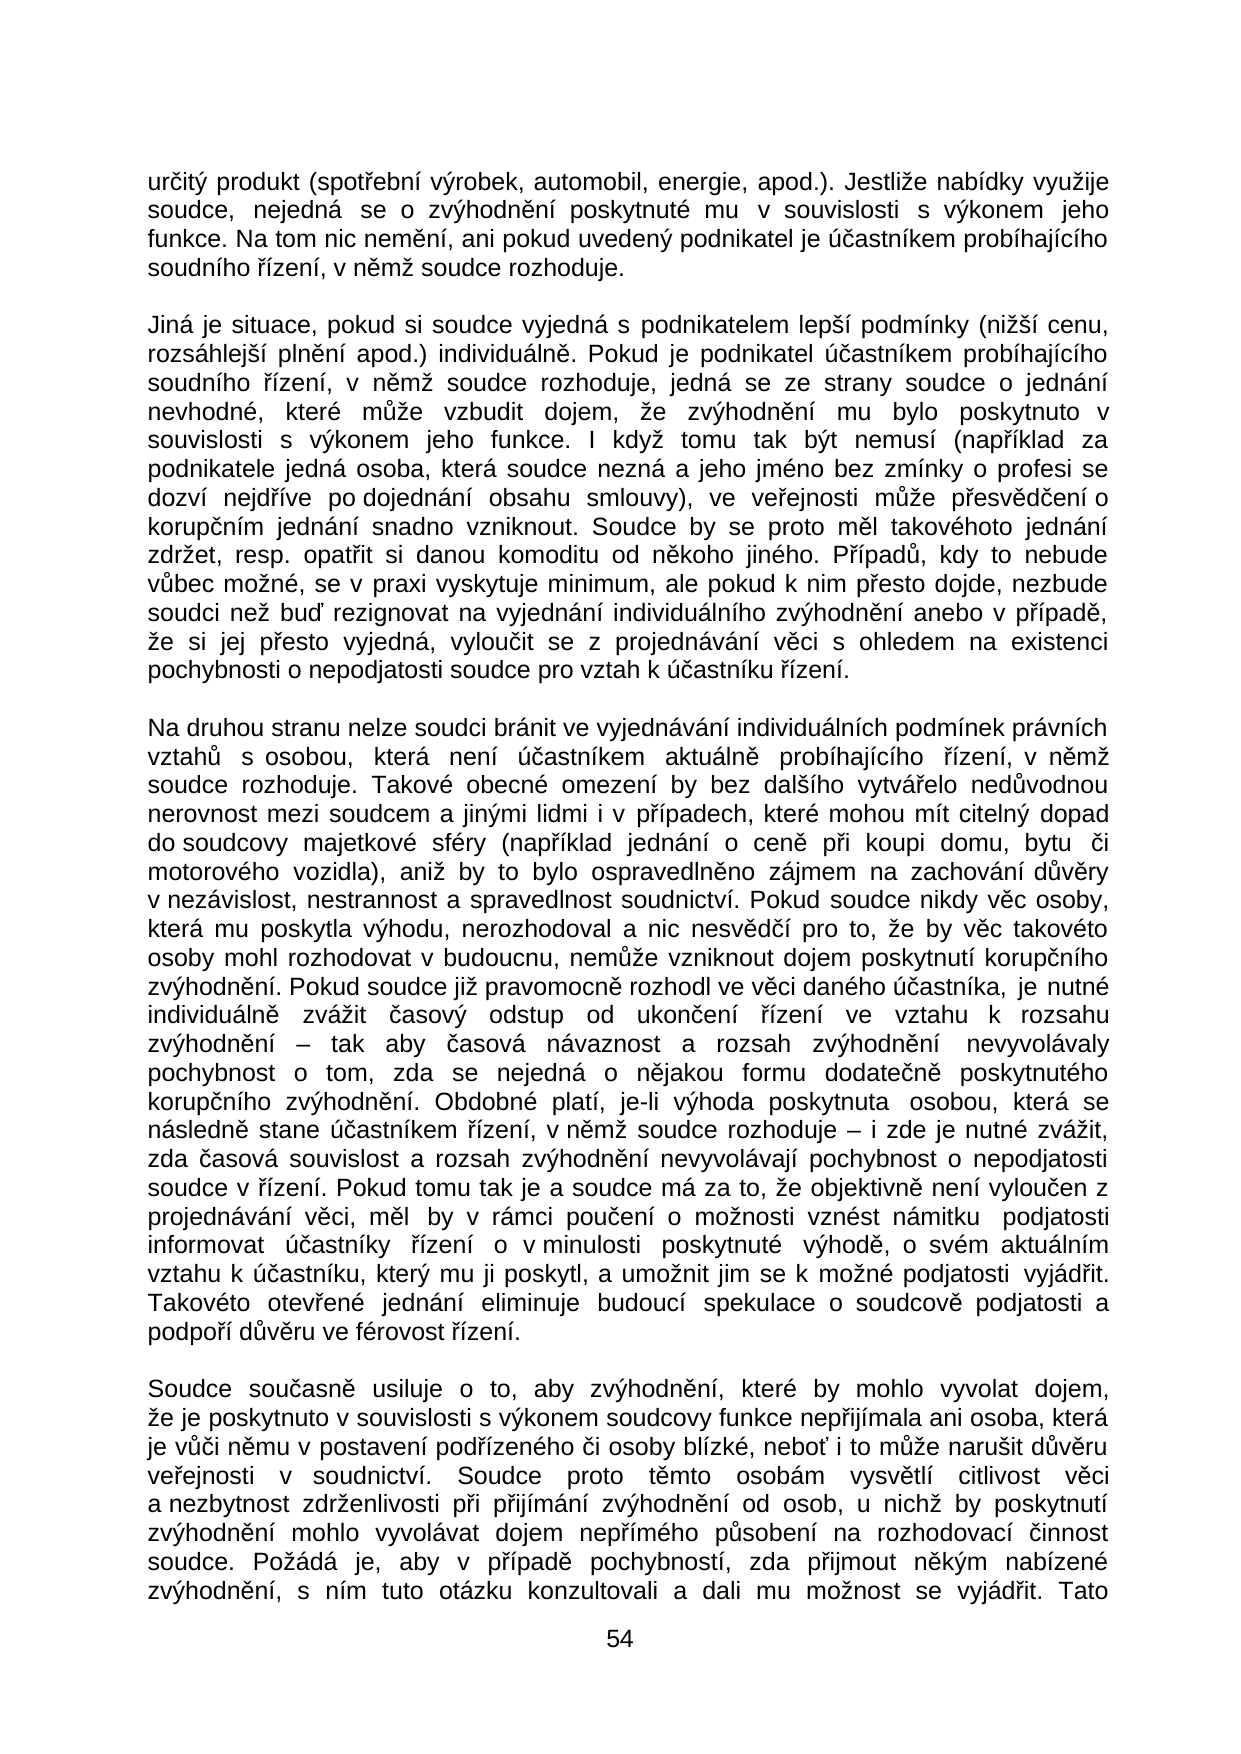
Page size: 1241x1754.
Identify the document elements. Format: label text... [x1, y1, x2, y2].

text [147, 167, 1109, 282]
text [147, 1374, 1109, 1604]
text Na druhou stranu nelze soudci bránit ve vyjednávání individuálních podmínek právních vztahů s osobou, která není účastníkem aktuálně probíhajícího řízení, v němž soudce rozhoduje. Takové obecné omezení by bez dalšího vytvářelo nedůvodnou nerovnost mezi soudcem a jinými lidmi i v případech, které mohou mít citelný dopad do soudcovy majetkové sféry (například jednání o ceně při koupi domu, bytu či motorového vozidla), aniž by to bylo ospravedlněno zájmem na zachování důvěry v nezávislost, nestrannost a spravedlnost soudnictví. Pokud soudce nikdy věc osoby, která mu poskytla výhodu, nerozhodoval a nic nesvědčí pro to, že by věc takovéto osoby mohl rozhodovat v budoucnu, nemůže vzniknout dojem poskytnutí korupčního zvýhodnění. Pokud soudce již pravomocně rozhodl ve věci daného účastníka, je nutné individuálně zvážit časový odstup od ukončení řízení ve vztahu k rozsahu zvýhodnění – tak aby časová návaznost a rozsah zvýhodnění nevyvolávaly pochybnost o tom, zda se nejedná o nějakou formu dodatečně poskytnutého korupčního zvýhodnění. Obdobné platí, je-li výhoda poskytnuta osobou, která se následně stane účastníkem řízení, v němž soudce rozhoduje – i zde je nutné zvážit, zda časová souvislost a rozsah zvýhodnění nevyvolávají pochybnost o nepodjatosti soudce v řízení. Pokud tomu tak je a soudce má za to, že objektivně není vyloučen z projednávání věci, měl by v rámci poučení o možnosti vznést námitku podjatosti informovat účastníky řízení o v minulosti poskytnuté výhodě, o svém aktuálním vztahu k účastníku, který mu ji poskytl, a umožnit jim se k možné podjatosti vyjádřit. Takovéto otevřené jednání eliminuje budoucí spekulace o soudcově podjatosti a podpoří důvěru ve férovost řízení. [147, 713, 1109, 1346]
text Jiná je situace, pokud si soudce vyjedná s podnikatelem lepší podmínky (nižší cenu, rozsáhlejší plnění apod.) individuálně. Pokud je podnikatel účastníkem probíhajícího soudního řízení, v němž soudce rozhoduje, jedná se ze strany soudce o jednání nevhodné, které může vzbudit dojem, že zvýhodnění mu bylo poskytnuto v souvislosti s výkonem jeho funkce. I když tomu tak být nemusí (například za podnikatele jedná osoba, která soudce nezná a jeho jméno bez zmínky o profesi se dozví nejdříve po dojednání obsahu smlouvy), ve veřejnosti může přesvědčení o korupčním jednání snadno vzniknout. Soudce by se proto měl takovéhoto jednání zdržet, resp. opatřit si danou komoditu od někoho jiného. Případů, kdy to nebude vůbec možné, se v praxi vyskytuje minimum, ale pokud k nim přesto dojde, nezbude soudci než buď rezignovat na vyjednání individuálního zvýhodnění anebo v případě, že si jej přesto vyjedná, vyloučit se z projednávání věci s ohledem na existenci pochybnosti o nepodjatosti soudce pro vztah k účastníku řízení. [147, 310, 1109, 684]
